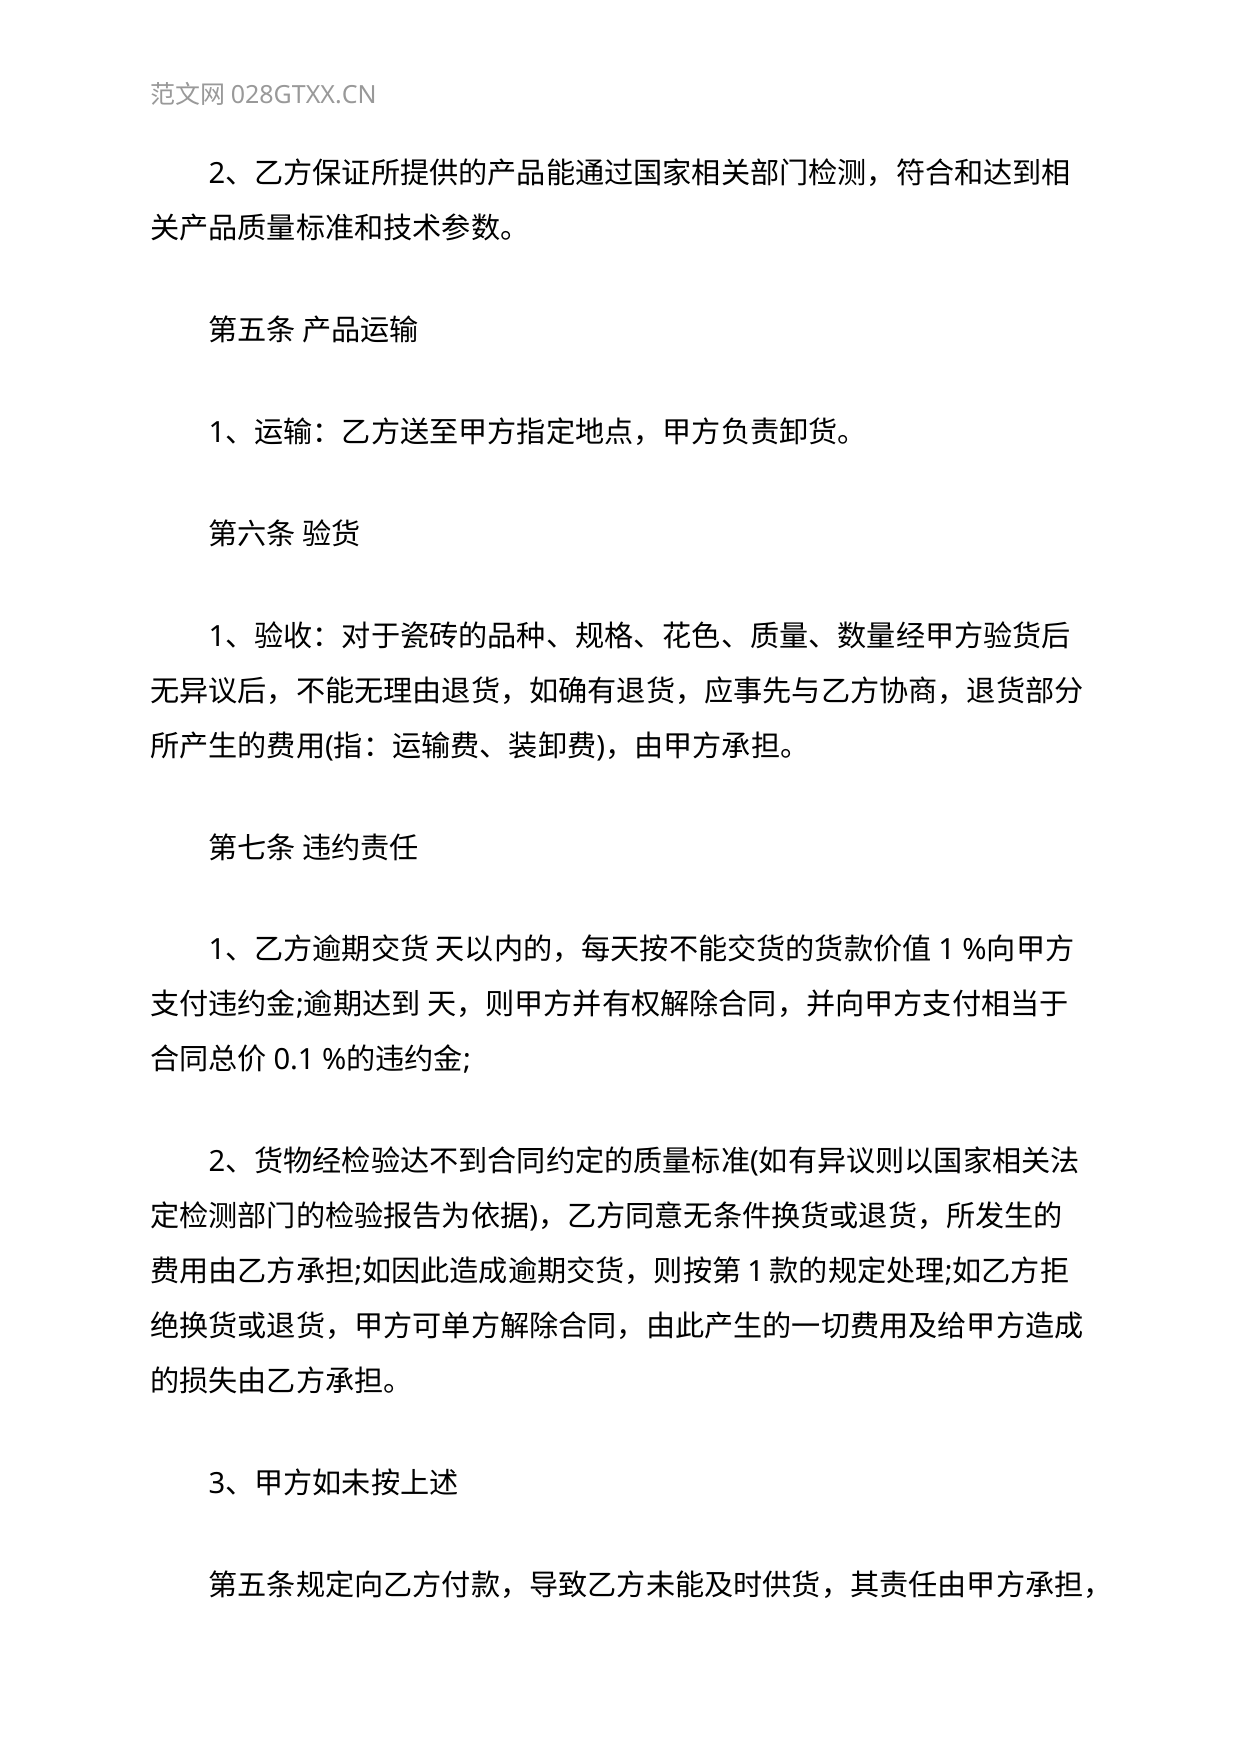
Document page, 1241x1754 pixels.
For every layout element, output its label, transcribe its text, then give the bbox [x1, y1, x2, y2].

text 第五条 产品运输 [150, 307, 1090, 349]
text 2、货物经检验达不到合同约定的质量标准(如有异议则以国家相关法定检测部门的检验报告为依据)，乙方同意无条件换货或退货，所发生的费用由乙方承担;如因此造成逾期交货，则按第1款的规定处理;如乙方拒绝换货或退货，甲方可单方解除合同，由此产生的一切费用及给甲方造成的损失由乙方承担。 [150, 1138, 1090, 1400]
text 2、乙方保证所提供的产品能通过国家相关部门检测，符合和达到相关产品质量标准和技术参数。 [150, 150, 1090, 247]
text 第六条 验货 [150, 511, 1090, 553]
text 1、验收：对于瓷砖的品种、规格、花色、质量、数量经甲方验货后无异议后，不能无理由退货，如确有退货，应事先与乙方协商，退货部分所产生的费用(指：运输费、装卸费)，由甲方承担。 [150, 612, 1090, 764]
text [150, 1562, 1090, 1604]
text 3、甲方如未按上述 [150, 1459, 1090, 1502]
text 1、乙方逾期交货 天以内的，每天按不能交货的货款价值 1 %向甲方支付违约金;逾期达到 天，则甲方并有权解除合同，并向甲方支付相当于合同总价 0.1 %的违约金; [150, 926, 1090, 1078]
text 1、运输：乙方送至甲方指定地点，甲方负责卸货。 [150, 408, 1090, 451]
text 第七条 违约责任 [150, 824, 1090, 866]
